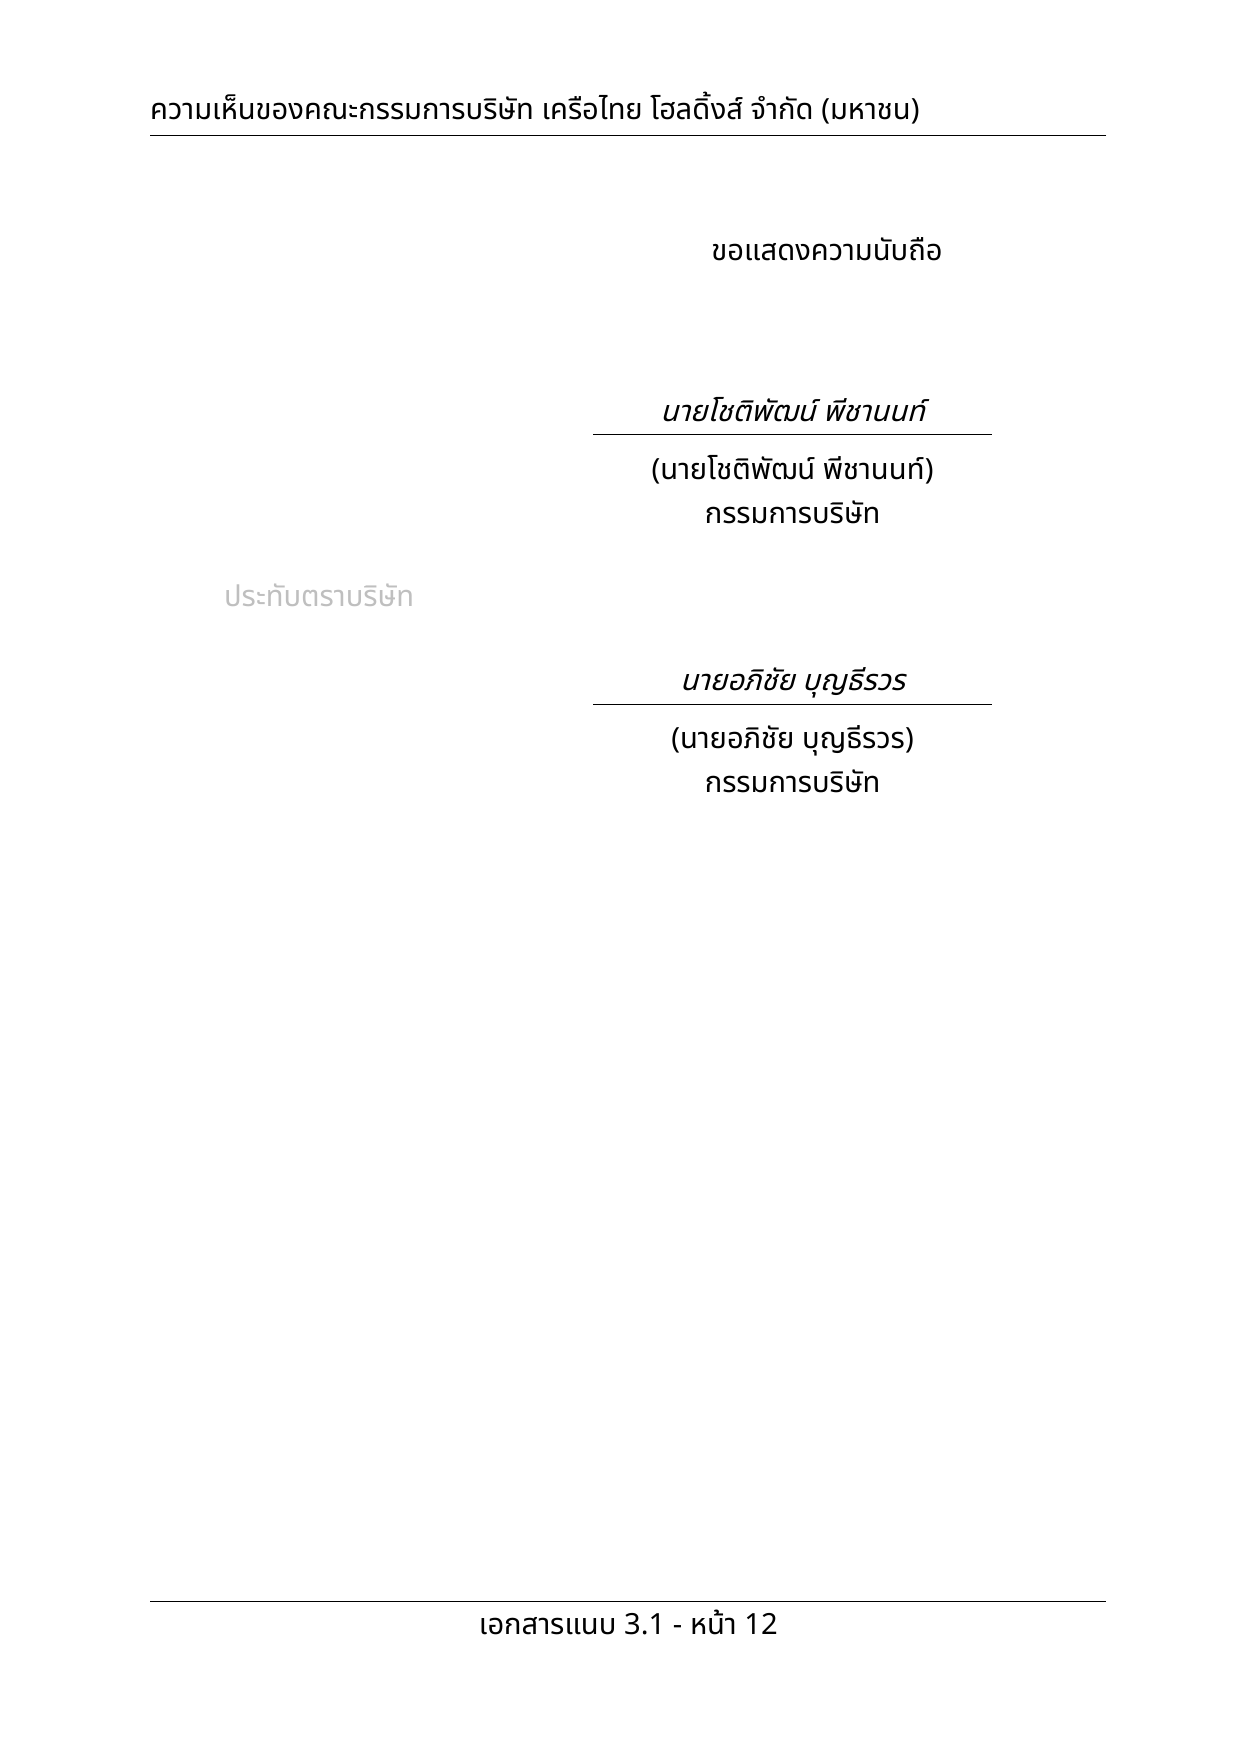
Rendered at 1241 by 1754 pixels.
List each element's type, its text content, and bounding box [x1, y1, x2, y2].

table_cell (นายอภิชัย บุญธีรวร) [593, 705, 992, 762]
text ประทับตราบริษัท [150, 576, 1106, 620]
table_header นายโชติพัฒน์ พีชานนท์ [593, 390, 992, 434]
table_cell กรรมการบริษัท [593, 762, 992, 806]
table_cell กรรมการบริษัท [593, 492, 992, 536]
table_header นายอภิชัย บุญธีรวร [593, 660, 992, 704]
text ขอแสดงความนับถือ [711, 229, 1106, 273]
table_cell (นายโชติพัฒน์ พีชานนท์) [593, 435, 992, 492]
